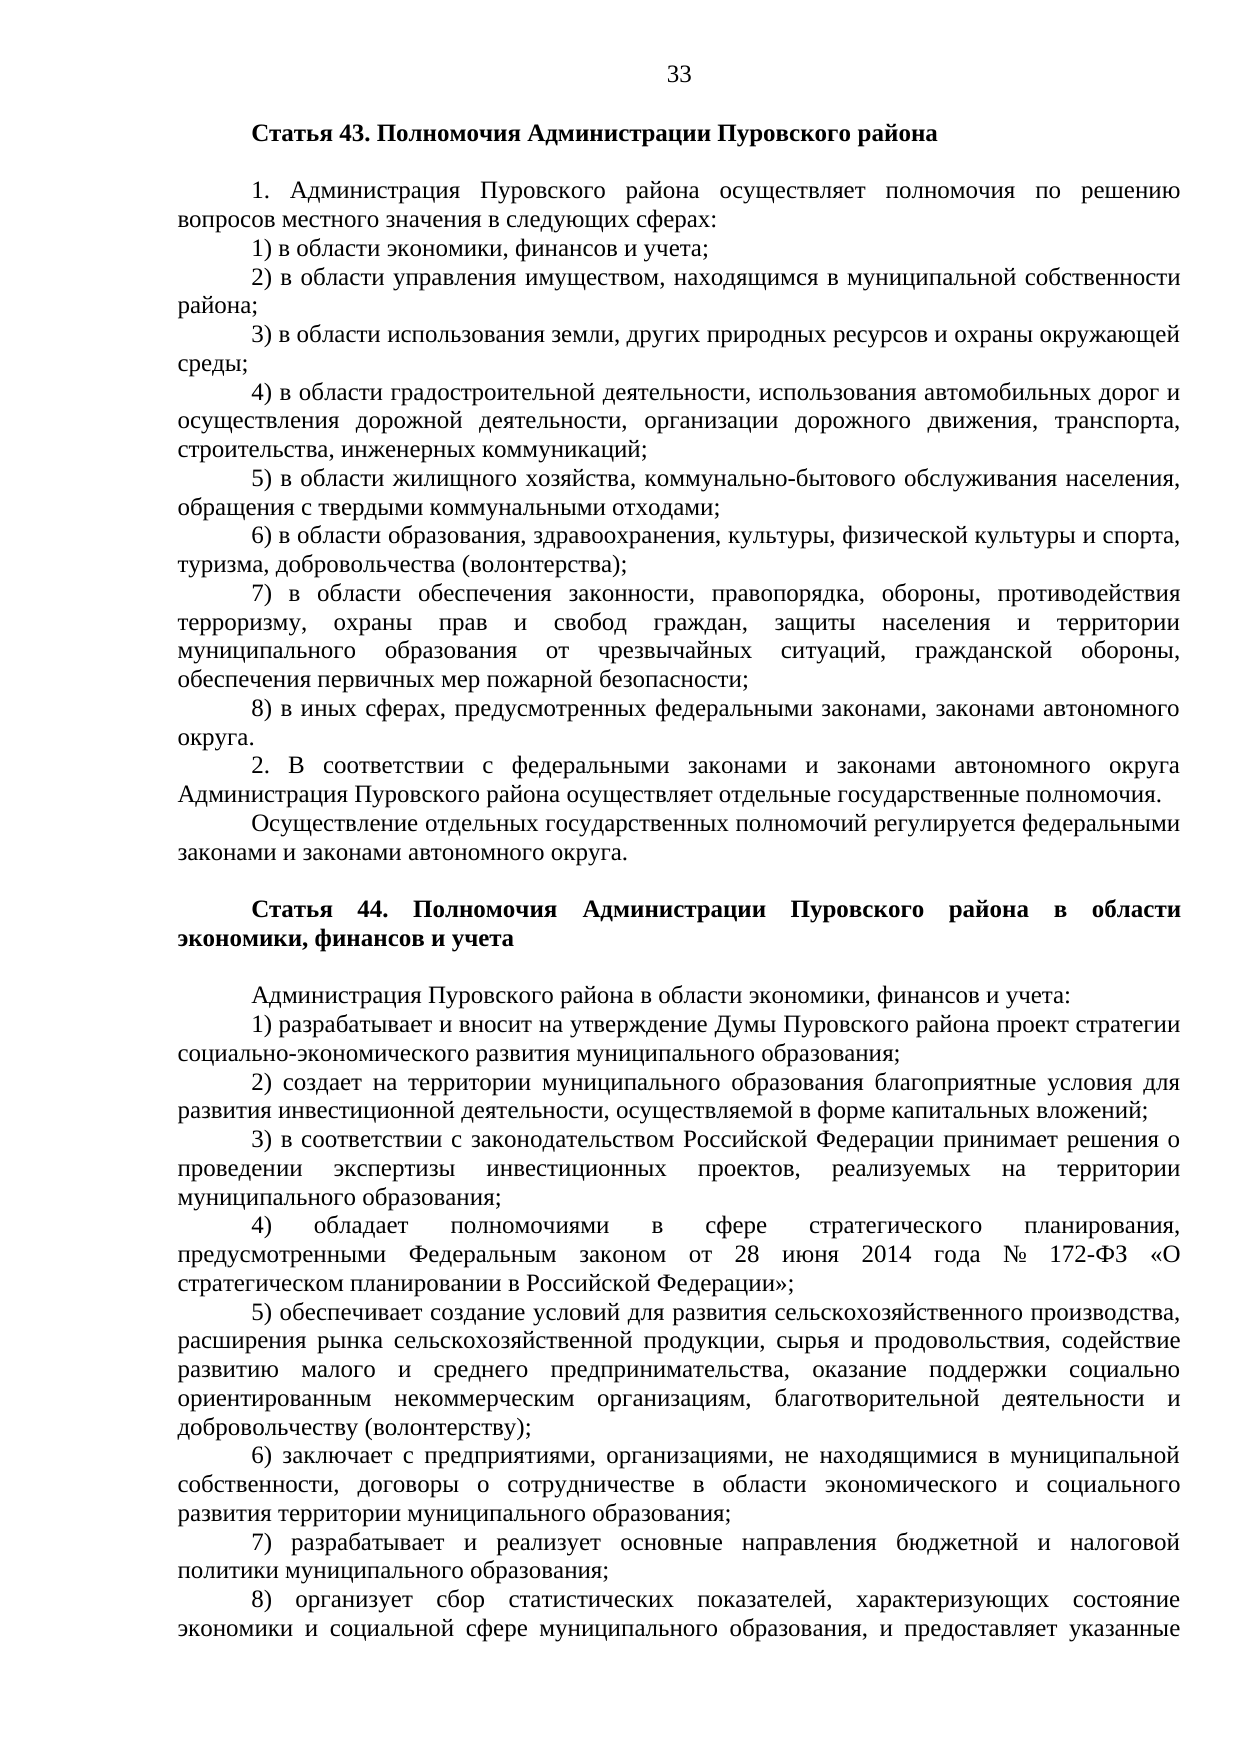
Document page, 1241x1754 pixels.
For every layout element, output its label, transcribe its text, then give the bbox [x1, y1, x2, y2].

text 3) в соответствии с законодательством Российской Федерации принимает решения о проведении экспертизы инвестиционных проектов, реализуемых на территории муниципального образования; [177, 1124, 1181, 1211]
text 5) в области жилищного хозяйства, коммунально-бытового обслуживания населения, обращения с твердыми коммунальными отходами; [177, 463, 1181, 521]
text Осуществление отдельных государственных полномочий регулируется федеральными законами и законами автономного округа. [177, 808, 1181, 866]
text Статья 44. Полномочия Администрации Пуровского района в области экономики, финансов и учета [177, 894, 1181, 952]
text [177, 1584, 1181, 1642]
text 8) в иных сферах, предусмотренных федеральными законами, законами автономного округа. [177, 693, 1181, 751]
text Статья 43. Полномочия Администрации Пуровского района [177, 118, 1181, 147]
text 1. Администрация Пуровского района осуществляет полномочия по решению вопросов местного значения в следующих сферах: [177, 176, 1181, 233]
text 7) разрабатывает и реализует основные направления бюджетной и налоговой политики муниципального образования; [177, 1527, 1181, 1584]
text 4) в области градостроительной деятельности, использования автомобильных дорог и осуществления дорожной деятельности, организации дорожного движения, транспорта, строительства, инженерных коммуникаций; [177, 377, 1181, 463]
text 4) обладает полномочиями в сфере стратегического планирования, предусмотренными Федеральным законом от 28 июня 2014 года № 172-ФЗ «О стратегическом планировании в Российской Федерации»; [177, 1211, 1181, 1297]
text 6) заключает с предприятиями, организациями, не находящимися в муниципальной собственности, договоры о сотрудничестве в области экономического и социального развития территории муниципального образования; [177, 1441, 1181, 1527]
text 6) в области образования, здравоохранения, культуры, физической культуры и спорта, туризма, добровольчества (волонтерства); [177, 521, 1181, 578]
text 2) создает на территории муниципального образования благоприятные условия для развития инвестиционной деятельности, осуществляемой в форме капитальных вложений; [177, 1067, 1181, 1124]
text 3) в области использования земли, других природных ресурсов и охраны окружающей среды; [177, 319, 1181, 377]
text 1) в области экономики, финансов и учета; [177, 233, 1181, 262]
text 2. В соответствии с федеральными законами и законами автономного округа Администрация Пуровского района осуществляет отдельные государственные полномочия. [177, 751, 1181, 808]
text 7) в области обеспечения законности, правопорядка, обороны, противодействия терроризму, охраны прав и свобод граждан, защиты населения и территории муниципального образования от чрезвычайных ситуаций, гражданской обороны, обеспечения первичных мер пожарной безопасности; [177, 578, 1181, 693]
text 1) разрабатывает и вносит на утверждение Думы Пуровского района проект стратегии социально-экономического развития муниципального образования; [177, 1009, 1181, 1067]
text 2) в области управления имуществом, находящимся в муниципальной собственности района; [177, 262, 1181, 319]
text Администрация Пуровского района в области экономики, финансов и учета: [177, 981, 1181, 1009]
text 5) обеспечивает создание условий для развития сельскохозяйственного производства, расширения рынка сельскохозяйственной продукции, сырья и продовольствия, содействие развитию малого и среднего предпринимательства, оказание поддержки социально ориентированным некоммерческим организациям, благотворительной деятельности и добровольчеству (волонтерству); [177, 1297, 1181, 1441]
